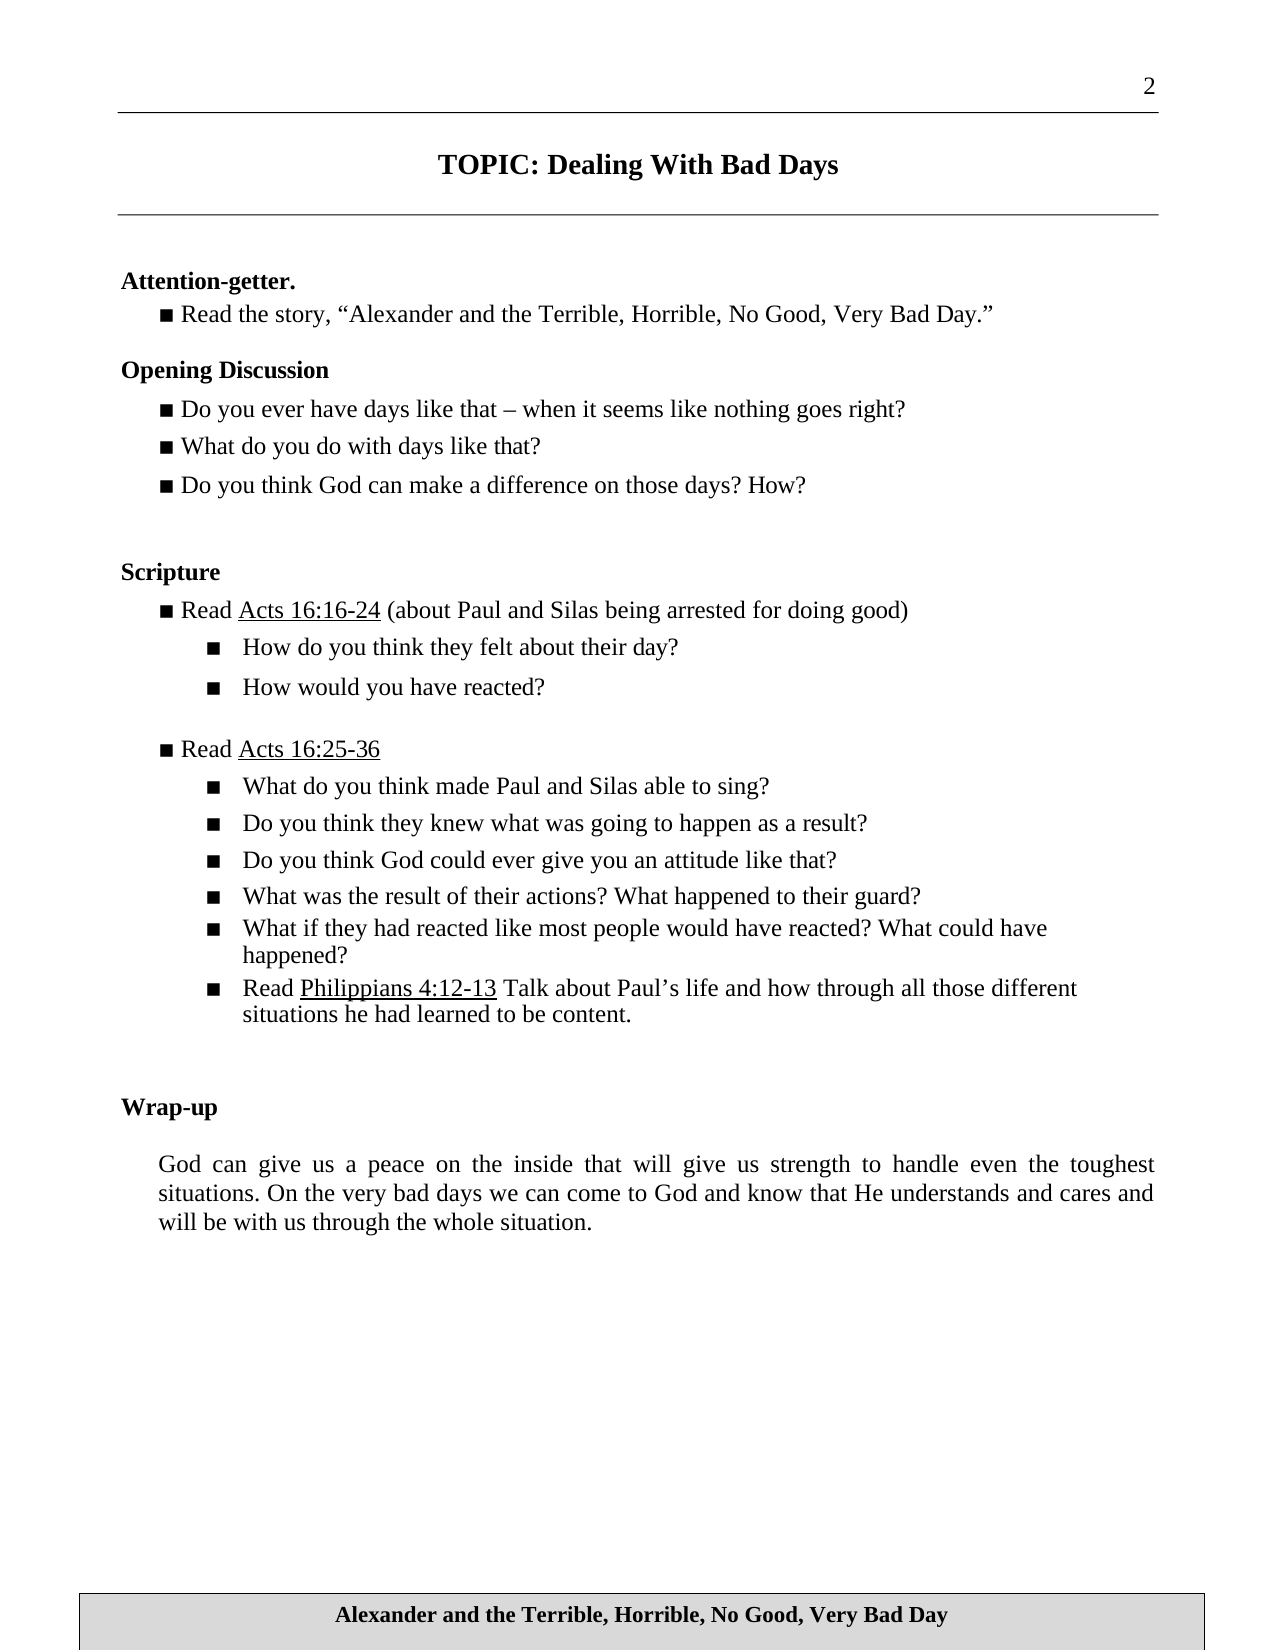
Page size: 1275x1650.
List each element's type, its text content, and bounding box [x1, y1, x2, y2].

list What do you do with days like that? [158, 425, 1198, 462]
subtitle Attention-getter. [121, 266, 1198, 295]
list Do you ever have days like that – when it seems like nothing goes right? [158, 385, 1198, 425]
subtitle Opening Discussion [121, 355, 1198, 384]
list Do you think God could ever give you an attitude like that? [205, 839, 1198, 875]
list What was the result of their actions? What happened to their guard? [205, 875, 1198, 912]
list Read Acts 16:16-24 (about Paul and Silas being arrested for doing good) [158, 586, 1198, 626]
list Do you think God can make a difference on those days? How? [158, 462, 1198, 502]
list Read the story, “Alexander and the Terrible, Horrible, No Good, Very Bad Day.” [158, 296, 1198, 330]
subtitle Scripture [121, 557, 1198, 586]
list Read Acts 16:25-36 [158, 725, 1198, 765]
subtitle TOPIC: Dealing With Bad Days [320, 147, 956, 181]
subtitle Wrap-up [121, 1092, 1198, 1121]
text God can give us a peace on the inside that will give us strength to handle even the toughest situations. On the very bad days we can come to God and know that He understands and cares and will be with us through the whole situation. [158, 1149, 1156, 1235]
list Do you think they knew what was going to happen as a result? [205, 802, 1198, 839]
list How would you have reacted? [205, 663, 1198, 703]
list What do you think made Paul and Silas able to sing? [205, 765, 1198, 802]
list How do you think they felt about their day? [205, 626, 1198, 663]
list Read Philippians 4:12-13 Talk about Paul’s life and how through all those different situations he had learned to be content. [205, 973, 1104, 1028]
list What if they had reacted like most people would have reacted? What could have happened? [205, 912, 1047, 969]
